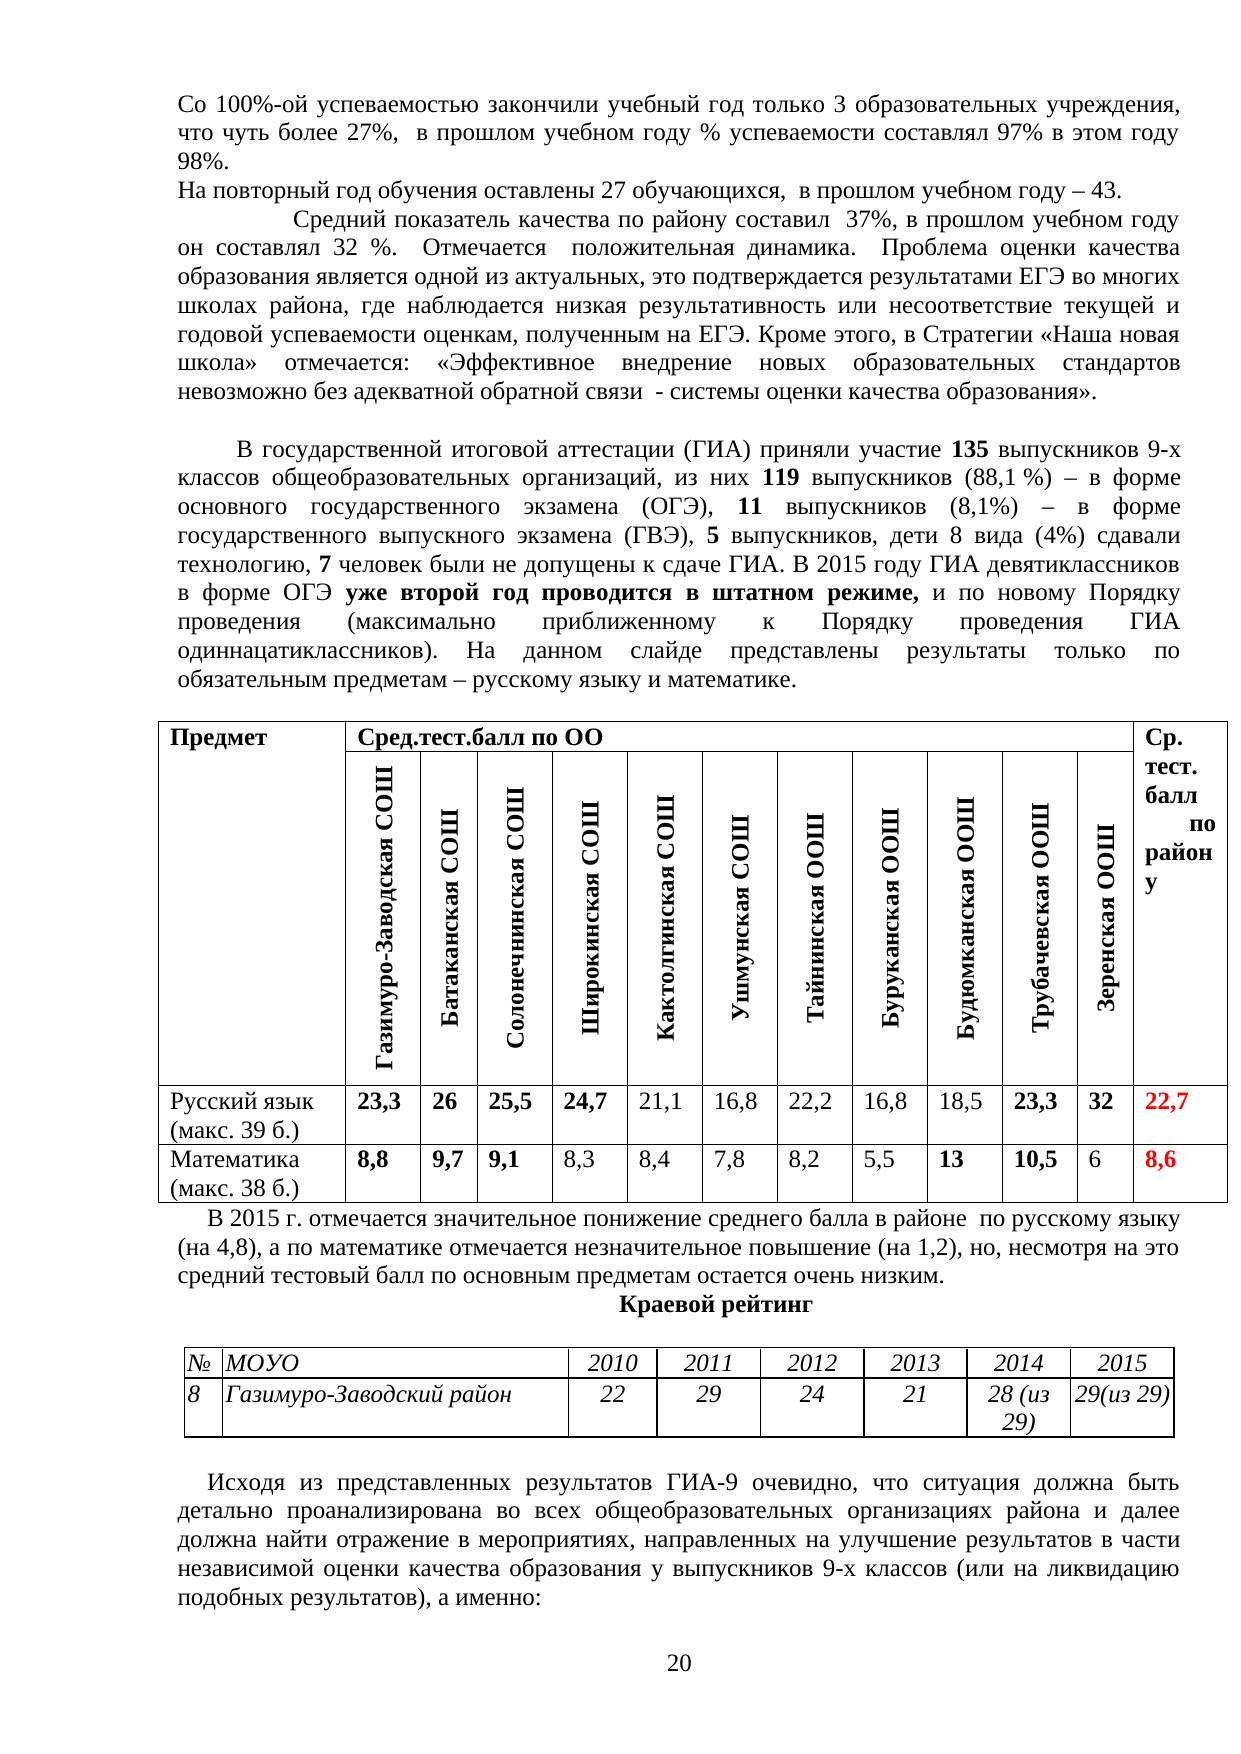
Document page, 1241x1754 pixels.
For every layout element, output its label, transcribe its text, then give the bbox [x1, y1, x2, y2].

table_cell 23,3 [346, 1086, 420, 1143]
table_cell 23,3 [1003, 1086, 1077, 1143]
table_cell 8,3 [553, 1145, 627, 1202]
text В государственной итоговой аттестации (ГИА) приняли участие 135 выпускников 9-х классов общеобразовательных организаций, из них 119 выпускников (88,1 %) – в форме основного государственного экзамена (ОГЭ), 11 выпускников (8,1%) – в форме государственного выпускного экзамена (ГВЭ), 5 выпускников, дети 8 вида (4%) сдавали технологию, 7 человек были не допущены к сдаче ГИА. В 2015 году ГИА девятиклассников в форме ОГЭ уже второй год проводится в штатном режиме, и по новому Порядку проведения (максимально приближенному к Порядку проведения ГИА одиннацатиклассников). На данном слайде представлены результаты только по обязательным предметам – русскому языку и математике. [177, 434, 1181, 692]
table_cell 29(из 29) [1071, 1379, 1173, 1436]
table_cell 8,2 [778, 1145, 852, 1202]
table_cell 26 [421, 1086, 477, 1143]
table_cell 8 [185, 1379, 222, 1436]
table_cell Математика (макс. 38 б.) [159, 1145, 345, 1202]
table_cell 10,5 [1003, 1145, 1077, 1202]
table_cell Зеренская ООШ [1078, 752, 1133, 1085]
table_cell 22 [569, 1379, 656, 1436]
table_cell 6 [1078, 1145, 1133, 1202]
table_header Сред.тест.балл по ОО [346, 722, 1133, 751]
table_cell Русский язык (макс. 39 б.) [159, 1086, 345, 1143]
table_cell 8,8 [346, 1145, 420, 1202]
table_cell 9,1 [478, 1145, 552, 1202]
table_cell Газимуро-Заводская СОШ [346, 752, 420, 1085]
table_cell 16,8 [703, 1086, 777, 1143]
table_cell Ушмунская СОШ [703, 752, 777, 1085]
table_cell 29 [658, 1379, 760, 1436]
table_header 2011 [658, 1348, 760, 1377]
table_cell 21,1 [628, 1086, 702, 1143]
table_cell 5,5 [853, 1145, 927, 1202]
table_cell Газимуро-Заводский район [223, 1379, 568, 1436]
table_cell 8,4 [628, 1145, 702, 1202]
table_cell 22,2 [778, 1086, 852, 1143]
table_header 2010 [569, 1348, 657, 1377]
table_header 2014 [968, 1348, 1070, 1377]
table_cell 8,6 [1134, 1145, 1227, 1202]
table_header Предмет [159, 722, 345, 1085]
table_header МОУО [223, 1348, 568, 1377]
table_cell Тайнинская ООШ [778, 752, 852, 1085]
text Средний показатель качества по району составил 37%, в прошлом учебном году он составлял 32 %. Отмечается положительная динамика. Проблема оценки качества образования является одной из актуальных, это подтверждается результатами ЕГЭ во многих школах района, где наблюдается низкая результативность или несоответствие текущей и годовой успеваемости оценкам, полученным на ЕГЭ. Кроме этого, в Стратегии «Наша новая школа» отмечается: «Эффективное внедрение новых образовательных стандартов невозможно без адекватной обратной связи - системы оценки качества образования». [177, 204, 1181, 405]
table_cell Батаканская СОШ [421, 752, 477, 1085]
table_cell Кактолгинская СОШ [628, 752, 702, 1085]
table_cell Широкинская СОШ [553, 752, 627, 1085]
table_header 2012 [761, 1348, 864, 1377]
table_header 2013 [865, 1348, 967, 1377]
table_cell 28 (из 29) [968, 1379, 1070, 1436]
text На повторный год обучения оставлены 27 обучающихся, в прошлом учебном году – 43. [177, 175, 1181, 204]
table_cell 13 [928, 1145, 1002, 1202]
table_cell 9,7 [421, 1145, 477, 1202]
table_header 2015 [1071, 1348, 1173, 1377]
table_cell Буруканская ООШ [853, 752, 927, 1085]
text Со 100%-ой успеваемостью закончили учебный год только 3 образовательных учреждения, что чуть более 27%, в прошлом учебном году % успеваемости составлял 97% в этом году 98%. [177, 89, 1181, 175]
text В 2015 г. отмечается значительное понижение среднего балла в районе по русскому языку (на 4,8), а по математике отмечается незначительное повышение (на 1,2), но, несмотря на это средний тестовый балл по основным предметам остается очень низким. [177, 1203, 1181, 1289]
table_cell 24 [761, 1379, 863, 1436]
text Краевой рейтинг [177, 1289, 1181, 1318]
table_cell 7,8 [703, 1145, 777, 1202]
table_cell 21 [865, 1379, 966, 1436]
table_header № [185, 1348, 222, 1377]
table_cell 32 [1078, 1086, 1133, 1143]
table_cell Трубачевская ООШ [1003, 752, 1077, 1085]
table_cell 16,8 [853, 1086, 927, 1143]
table_cell Солонечнинская СОШ [478, 752, 552, 1085]
table_cell 24,7 [553, 1086, 627, 1143]
table_cell Будюмканская ООШ [928, 752, 1002, 1085]
table_header Ср. тест. балл по району [1134, 722, 1227, 1085]
text Исходя из представленных результатов ГИА-9 очевидно, что ситуация должна быть детально проанализирована во всех общеобразовательных организациях района и далее должна найти отражение в мероприятиях, направленных на улучшение результатов в части независимой оценки качества образования у выпускников 9-х классов (или на ликвидацию подобных результатов), а именно: [177, 1467, 1181, 1610]
table_cell 22,7 [1134, 1086, 1227, 1143]
table_cell 18,5 [928, 1086, 1002, 1143]
table_cell 25,5 [478, 1086, 552, 1143]
